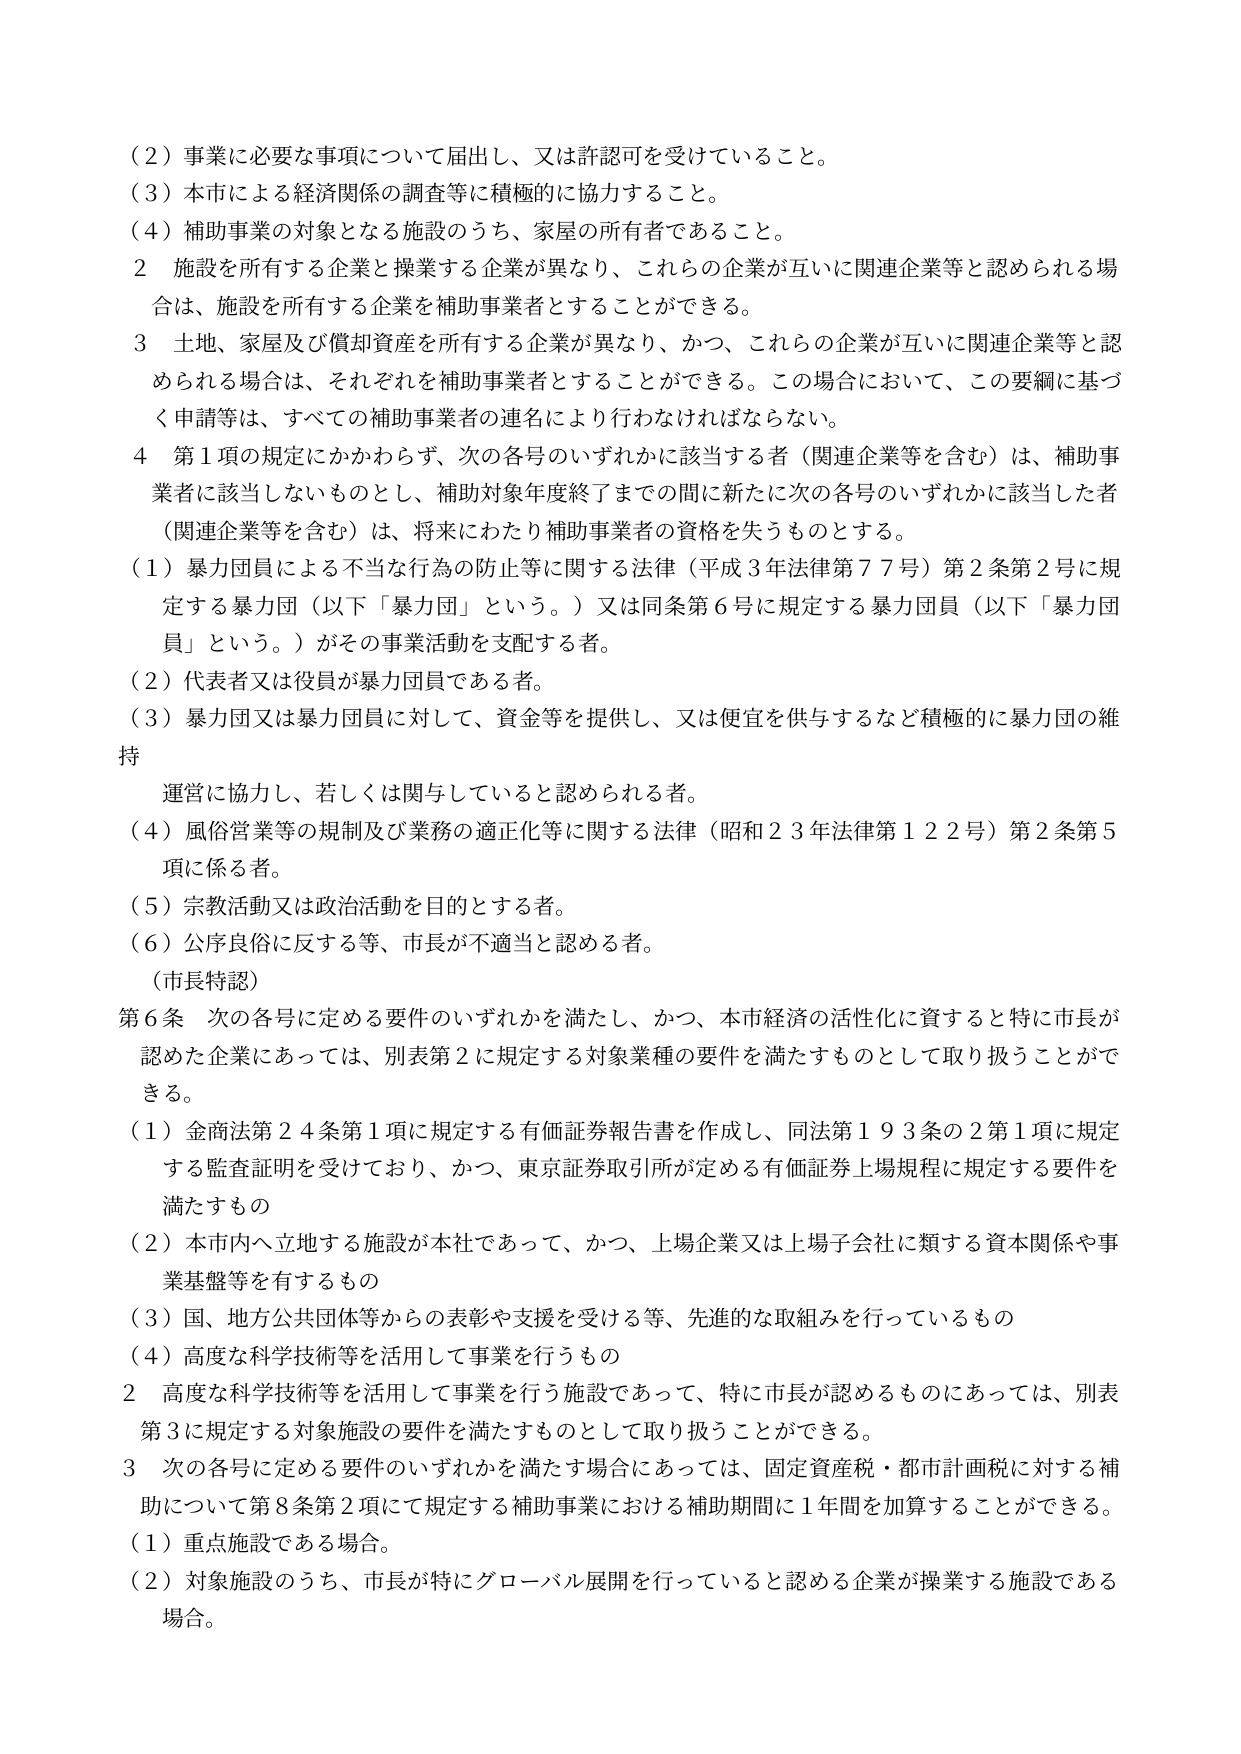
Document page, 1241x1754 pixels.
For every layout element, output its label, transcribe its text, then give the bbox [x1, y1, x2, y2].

text （２）本市内へ立地する施設が本社であって、かつ、上場企業又は上場子会社に類する資本関係や事業基盤等を有するもの [118, 1223, 1122, 1298]
text （１）金商法第２４条第１項に規定する有価証券報告書を作成し、同法第１９３条の２第１項に規定する監査証明を受けており、かつ、東京証券取引所が定める有価証券上場規程に規定する要件を満たすもの [118, 1111, 1122, 1223]
text （５）宗教活動又は政治活動を目的とする者。 [118, 886, 1122, 923]
text （２）対象施設のうち、市長が特にグローバル展開を行っていると認める企業が操業する施設である場合。 [118, 1561, 1122, 1636]
text （１）重点施設である場合。 [118, 1523, 1122, 1561]
text （１）暴力団員による不当な行為の防止等に関する法律（平成３年法律第７７号）第２条第２号に規定する暴力団（以下「暴力団」という。）又は同条第６号に規定する暴力団員（以下「暴力団員」という。）がその事業活動を支配する者。 [119, 548, 1122, 661]
text ２ 高度な科学技術等を活用して事業を行う施設であって、特に市長が認めるものにあっては、別表第３に規定する対象施設の要件を満たすものとして取り扱うことができる。 [118, 1373, 1122, 1448]
text ３ 土地、家屋及び償却資産を所有する企業が異なり、かつ、これらの企業が互いに関連企業等と認められる場合は、それぞれを補助事業者とすることができる。この場合において、この要綱に基づく申請等は、すべての補助事業者の連名により行わなければならない。 [129, 323, 1122, 436]
text （４）高度な科学技術等を活用して事業を行うもの [118, 1336, 1122, 1373]
text （３）本市による経済関係の調査等に積極的に協力すること。 [118, 173, 1122, 211]
text （３）国、地方公共団体等からの表彰や支援を受ける等、先進的な取組みを行っているもの [118, 1298, 1122, 1336]
text 運営に協力し、若しくは関与していると認められる者。 [118, 773, 1122, 811]
text （４）風俗営業等の規制及び業務の適正化等に関する法律（昭和２３年法律第１２２号）第２条第５項に係る者。 [118, 811, 1122, 886]
text ３ 次の各号に定める要件のいずれかを満たす場合にあっては、固定資産税・都市計画税に対する補助について第８条第２項にて規定する補助事業における補助期間に１年間を加算することができる。 [118, 1448, 1122, 1523]
text ４ 第１項の規定にかかわらず、次の各号のいずれかに該当する者（関連企業等を含む）は、補助事業者に該当しないものとし、補助対象年度終了までの間に新たに次の各号のいずれかに該当した者（関連企業等を含む）は、将来にわたり補助事業者の資格を失うものとする。 [129, 436, 1122, 548]
text ２ 施設を所有する企業と操業する企業が異なり、これらの企業が互いに関連企業等と認められる場合は、施設を所有する企業を補助事業者とすることができる。 [129, 248, 1122, 323]
text （２）事業に必要な事項について届出し、又は許認可を受けていること。 [118, 136, 1122, 173]
text （６）公序良俗に反する等、市長が不適当と認める者。 [118, 923, 1122, 961]
text （３）暴力団又は暴力団員に対して、資金等を提供し、又は便宜を供与するなど積極的に暴力団の維持 [118, 698, 1122, 773]
text （市長特認） [118, 961, 1122, 998]
text 第６条 次の各号に定める要件のいずれかを満たし、かつ、本市経済の活性化に資すると特に市長が認めた企業にあっては、別表第２に規定する対象業種の要件を満たすものとして取り扱うことができる。 [118, 998, 1122, 1111]
text （２）代表者又は役員が暴力団員である者。 [118, 661, 1122, 698]
text （４）補助事業の対象となる施設のうち、家屋の所有者であること。 [118, 211, 1122, 248]
